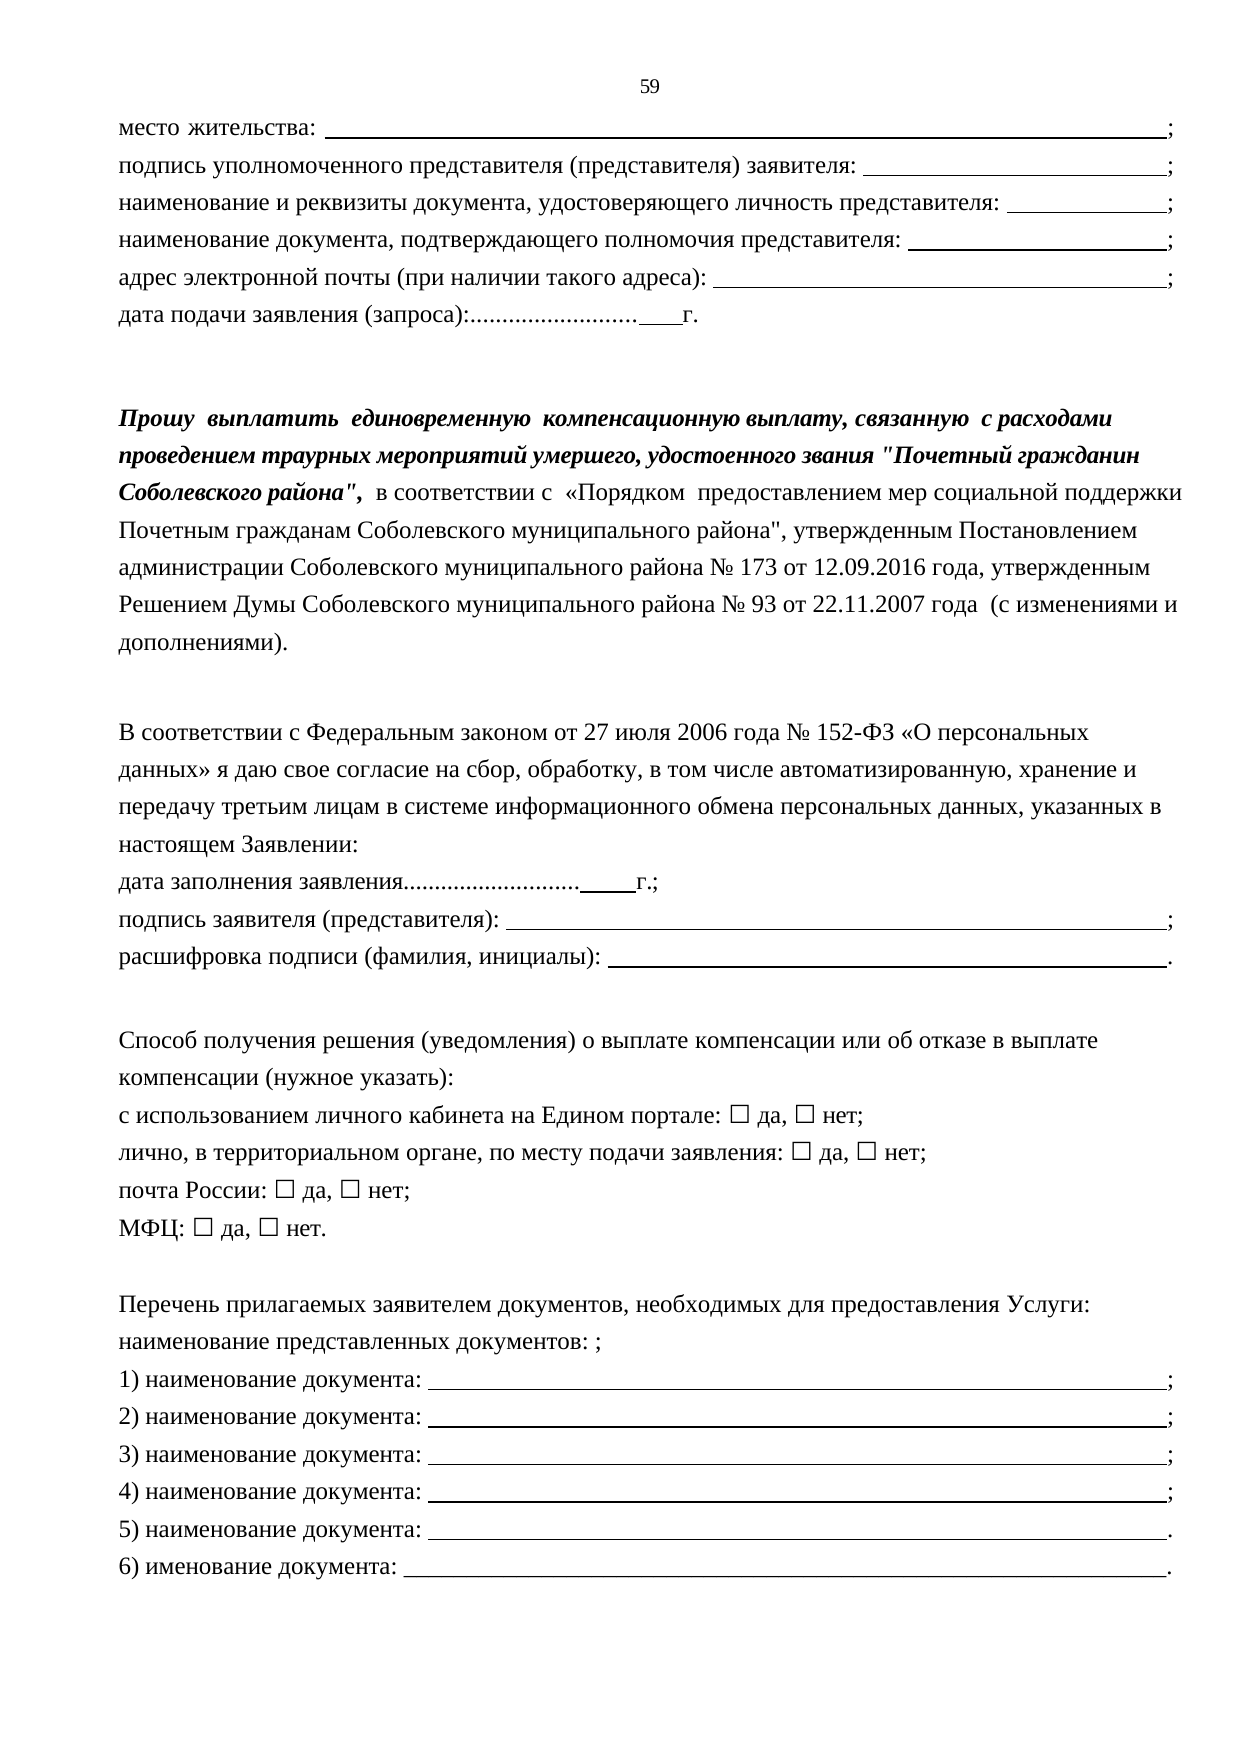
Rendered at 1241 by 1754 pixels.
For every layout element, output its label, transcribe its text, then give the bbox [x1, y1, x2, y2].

list наименование документа: ; [118, 1439, 1192, 1467]
text с использованием личного кабинета на Едином портале: ☐ да, ☐ нет; [118, 1099, 1192, 1129]
list наименование документа: ; [118, 1401, 1192, 1430]
text лично, в территориальном органе, по месту подачи заявления: ☐ да, ☐ нет; почта России: ☐ да, ☐ нет; [118, 1133, 980, 1206]
text дата заполнения заявления г.; [118, 866, 1192, 895]
list наименование документа: ; [118, 1364, 1192, 1392]
text МФЦ: ☐ да, ☐ нет. [118, 1210, 1192, 1243]
text подпись заявителя (представителя): ; расшифровка подписи (фамилия, инициалы): . [118, 904, 1174, 970]
list наименование документа: ; [118, 1476, 1192, 1505]
list именование документа: _____________________________________________________________. [118, 1551, 1192, 1580]
text Способ получения решения (уведомления) о выплате компенсации или об отказе в выплате компенсации (нужное указать): [118, 1025, 1192, 1091]
text Прошу выплатить единовременную компенсационную выплату, связанную с расходами проведением траурных мероприятий умершего, удостоенного звания "Почетный гражданин Соболевского района", в соответствии с «Порядком предоставлением мер социальной поддержки Почетным гражданам Соболевского муниципального района", утвержденным Постановлением администрации Соболевского муниципального района № 173 от 12.09.2016 года, утвержденным Решением Думы Соболевского муниципального района № 93 от 22.11.2007 года (с изменениями и дополнениями). [118, 403, 1192, 655]
text место жительства: ; подпись уполномоченного представителя (представителя) заявителя: ; наименование и реквизиты документа, удостоверяющего личность представителя: ; наименование документа, подтверждающего полномочия представителя: ; адрес электронной почты (при наличии такого адреса): ; дата подачи заявления (запроса): г. [118, 112, 1174, 328]
text Перечень прилагаемых заявителем документов, необходимых для предоставления Услуги: наименование представленных документов: ; [118, 1289, 1192, 1355]
list наименование документа: . [118, 1514, 1192, 1542]
text В соответствии с Федеральным законом от 27 июля 2006 года № 152-ФЗ «О персональных данных» я даю свое согласие на сбор, обработку, в том числе автоматизированную, хранение и передачу третьим лицам в системе информационного обмена персональных данных, указанных в настоящем Заявлении: [118, 717, 1171, 857]
